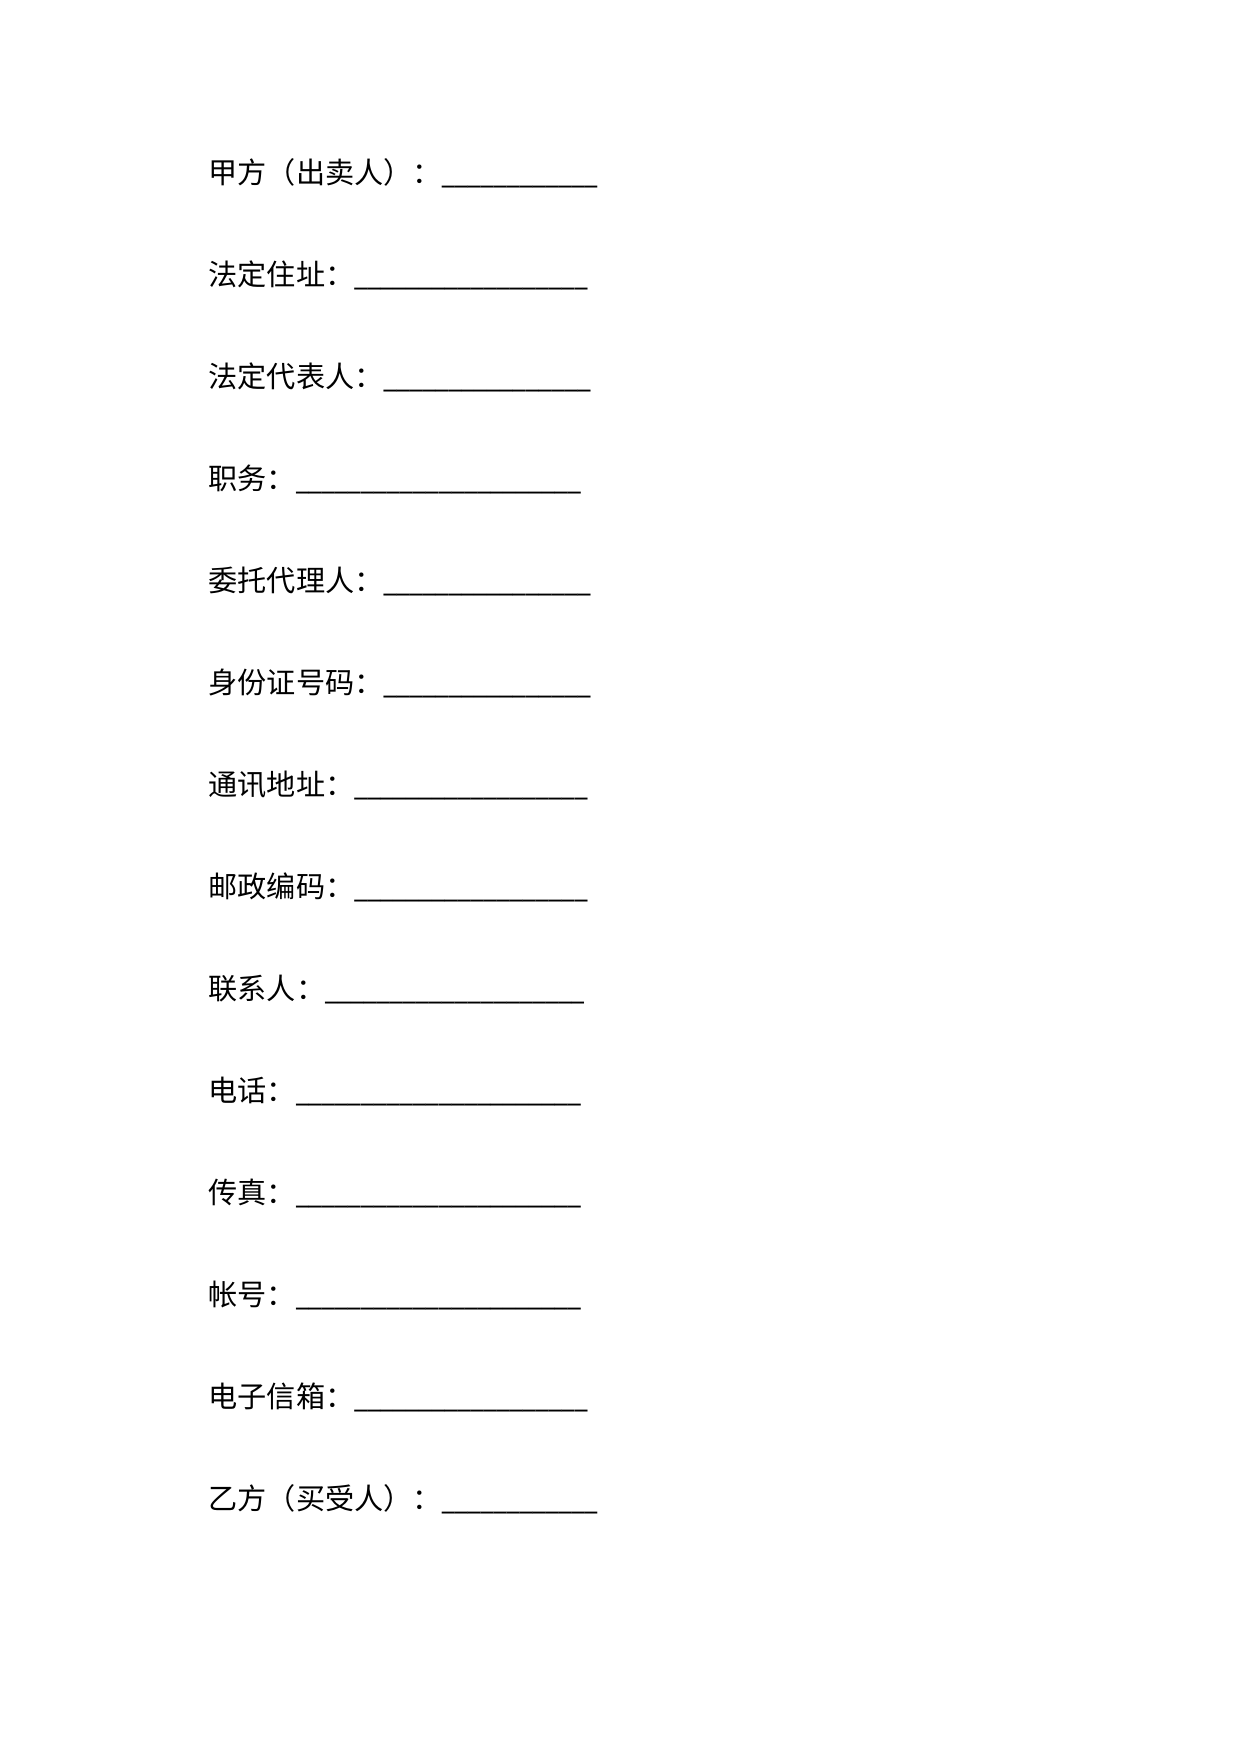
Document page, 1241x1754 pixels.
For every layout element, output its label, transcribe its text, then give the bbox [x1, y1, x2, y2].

text 身份证号码：________________ [150, 660, 1090, 702]
text 电话：______________________ [150, 1068, 1090, 1110]
text 委托代理人：________________ [150, 558, 1090, 600]
text 邮政编码：__________________ [150, 864, 1090, 906]
text 帐号：______________________ [150, 1272, 1090, 1314]
text 电子信箱：__________________ [150, 1374, 1090, 1416]
text 联系人：____________________ [150, 966, 1090, 1008]
text 乙方（买受人）：____________ [150, 1476, 1090, 1518]
text 法定代表人：________________ [150, 354, 1090, 396]
text 传真：______________________ [150, 1170, 1090, 1212]
text 法定住址：__________________ [150, 252, 1090, 294]
text 职务：______________________ [150, 456, 1090, 498]
text 通讯地址：__________________ [150, 762, 1090, 804]
text 甲方（出卖人）：____________ [150, 150, 1090, 192]
